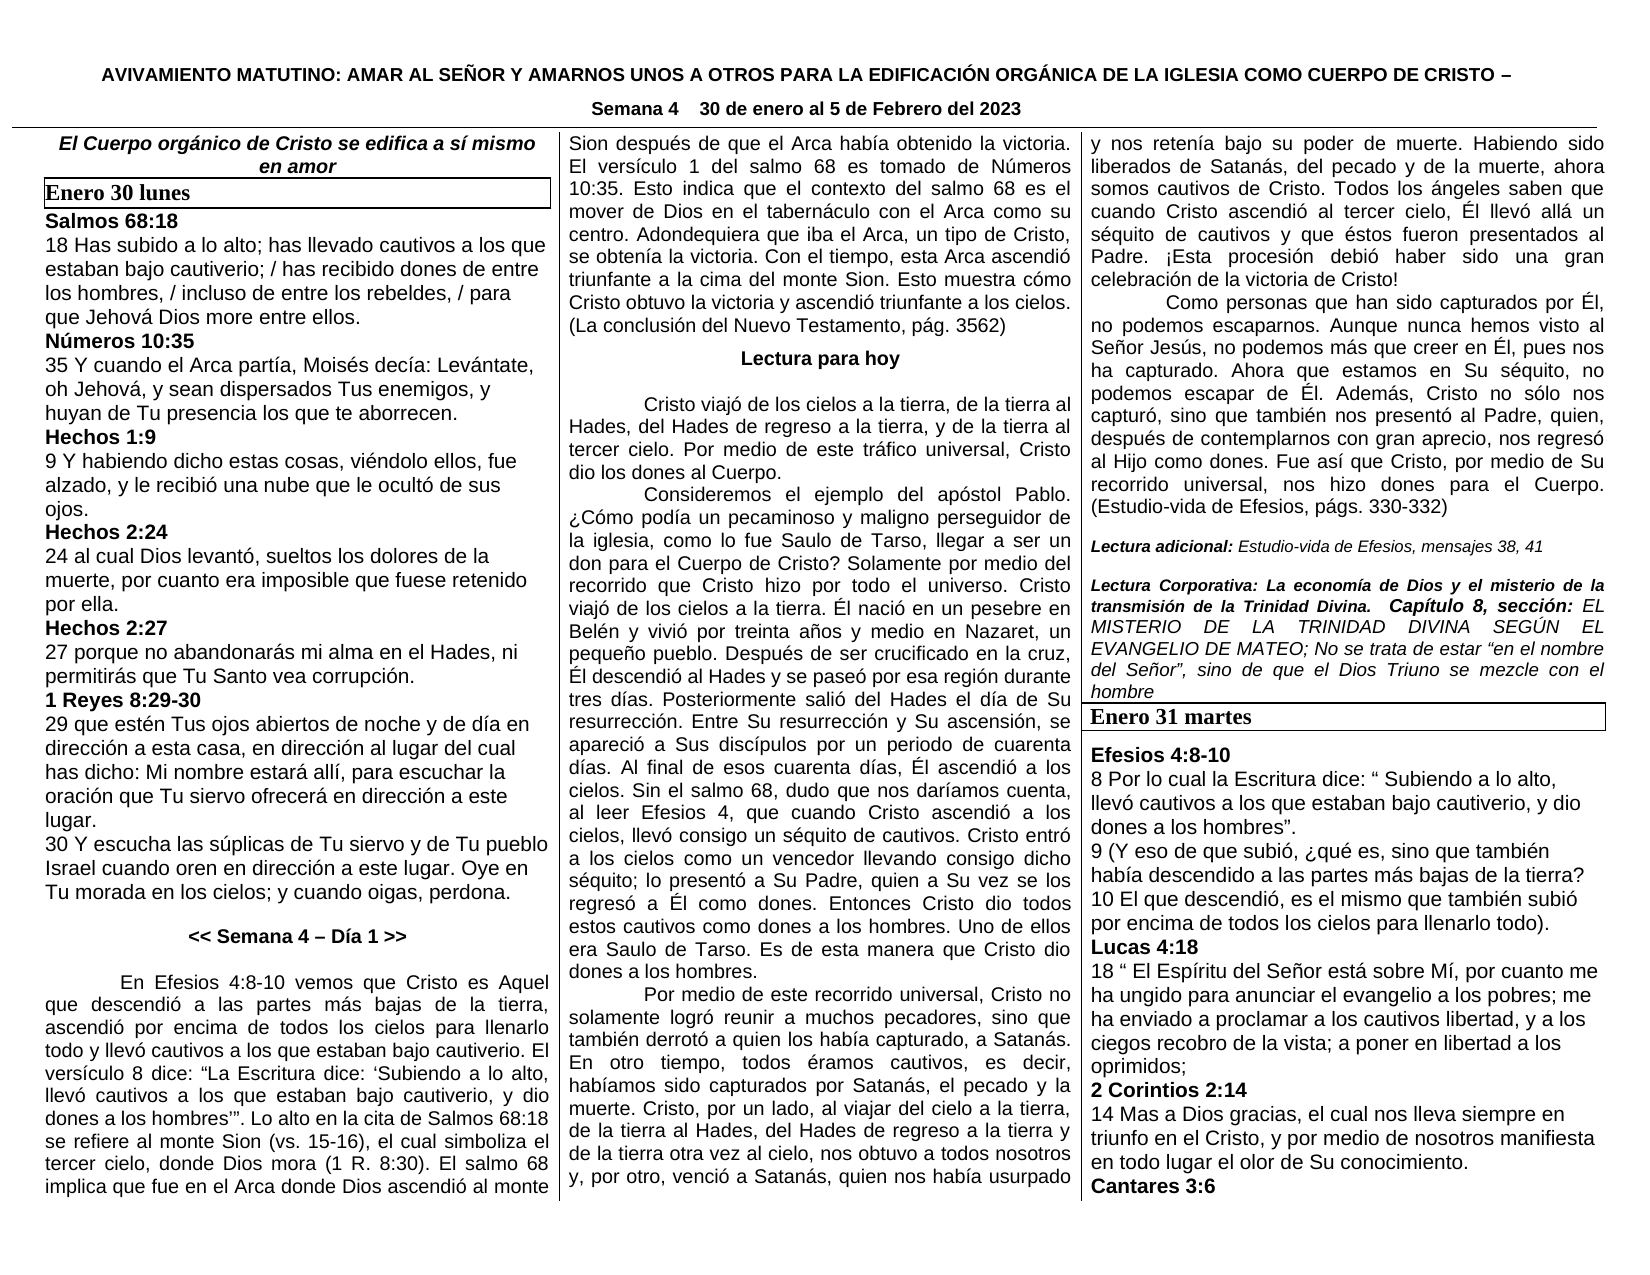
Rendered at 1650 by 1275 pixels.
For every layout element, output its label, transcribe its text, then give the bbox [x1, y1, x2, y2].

text Hechos 2:27 [45, 616, 550, 640]
text 29 que estén Tus ojos abiertos de noche y de día en dirección a esta casa, en dirección al lugar del cual has dicho: Mi nombre estará allí, para escuchar la oración que Tu siervo ofrecerá en dirección a este lugar. [45, 712, 550, 832]
text Hechos 1:9 [45, 424, 550, 448]
text Cantares 3:6 [1091, 1174, 1605, 1198]
text 2 Corintios 2:14 [1091, 1078, 1605, 1102]
text 9 (Y eso de que subió, ¿qué es, sino que también había descendido a las partes más bajas de la tierra? [1091, 839, 1605, 887]
text << Semana 4 – Día 1 >> [45, 925, 550, 948]
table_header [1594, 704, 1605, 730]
text 10 El que descendió, es el mismo que también subió por encima de todos los cielos para llenarlo todo). [1091, 887, 1605, 934]
text Por medio de este recorrido universal, Cristo no solamente logró reunir a muchos pecadores, sino que también derrotó a quien los había capturado, a Satanás. En otro tiempo, todos éramos cautivos, es decir, habíamos sido capturados por Satanás, el pecado y la muerte. Cristo, por un lado, al viajar del cielo a la tierra, de la tierra al Hades, del Hades de regreso a la tierra y de la tierra otra vez al cielo, nos obtuvo a todos nosotros y, por otro, venció a Satanás, quien nos había usurpado y nos retenía bajo su poder de muerte. Habiendo sido liberados de Satanás, del pecado y de la muerte, ahora somos cautivos de Cristo. Todos los ángeles saben que cuando Cristo ascendió al tercer cielo, Él llevó allá un séquito de cautivos y que éstos fueron presentados al Padre. ¡Esta procesión debió haber sido una gran celebración de la victoria de Cristo! [569, 983, 1072, 1187]
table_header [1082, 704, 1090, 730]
text Por medio de este recorrido universal, Cristo no solamente logró reunir a muchos pecadores, sino que también derrotó a quien los había capturado, a Satanás. En otro tiempo, todos éramos cautivos, es decir, habíamos sido capturados por Satanás, el pecado y la muerte. Cristo, por un lado, al viajar del cielo a la tierra, de la tierra al Hades, del Hades de regreso a la tierra y de la tierra otra vez al cielo, nos obtuvo a todos nosotros y, por otro, venció a Satanás, quien nos había usurpado y nos retenía bajo su poder de muerte. Habiendo sido liberados de Satanás, del pecado y de la muerte, ahora somos cautivos de Cristo. Todos los ángeles saben que cuando Cristo ascendió al tercer cielo, Él llevó allá un séquito de cautivos y que éstos fueron presentados al Padre. ¡Esta procesión debió haber sido una gran celebración de la victoria de Cristo! [1091, 132, 1605, 291]
text Lectura para hoy [569, 347, 1072, 370]
text El Cuerpo orgánico de Cristo se edifica a sí mismo en amor [45, 132, 550, 177]
text 30 Y escucha las súplicas de Tu siervo y de Tu pueblo Israel cuando oren en dirección a este lugar. Oye en Tu morada en los cielos; y cuando oigas, perdona. [45, 832, 550, 904]
text Como personas que han sido capturados por Él, no podemos escaparnos. Aunque nunca hemos visto al Señor Jesús, no podemos más que creer en Él, pues nos ha capturado. Ahora que estamos en Su séquito, no podemos escapar de Él. Además, Cristo no sólo nos capturó, sino que también nos presentó al Padre, quien, después de contemplarnos con gran aprecio, nos regresó al Hijo como dones. Fue así que Cristo, por medio de Su recorrido universal, nos hizo dones para el Cuerpo. (Estudio-vida de Efesios, págs. 330-332) [1091, 291, 1605, 518]
text Enero 30 lunes [45, 179, 550, 207]
text 27 porque no abandonarás mi alma en el Hades, ni permitirás que Tu Santo vea corrupción. [45, 640, 550, 688]
text 18 “ El Espíritu del Señor está sobre Mí, por cuanto me ha ungido para anunciar el evangelio a los pobres; me ha enviado a proclamar a los cautivos libertad, y a los ciegos recobro de la vista; a poner en libertad a los oprimidos; [1091, 958, 1605, 1078]
text Hechos 2:24 [45, 520, 550, 544]
text 18 Has subido a lo alto; has llevado cautivos a los que estaban bajo cautiverio; / has recibido dones de entre los hombres, / incluso de entre los rebeldes, / para que Jehová Dios more entre ellos. [45, 233, 550, 329]
text Cristo viajó de los cielos a la tierra, de la tierra al Hades, del Hades de regreso a la tierra, y de la tierra al tercer cielo. Por medio de este tráfico universal, Cristo dio los dones al Cuerpo. [569, 392, 1072, 483]
text Lectura adicional: Estudio-vida de Efesios, mensajes 38, 41 [1091, 537, 1605, 556]
text En Efesios 4:8-10 vemos que Cristo es Aquel que descendió a las partes más bajas de la tierra, ascendió por encima de todos los cielos para llenarlo todo y llevó cautivos a los que estaban bajo cautiverio. El versículo 8 dice: “La Escritura dice: ‘Subiendo a lo alto, llevó cautivos a los que estaban bajo cautiverio, y dio dones a los hombres’”. Lo alto en la cita de Salmos 68:18 se refiere al monte Sion (vs. 15-16), el cual simboliza el tercer cielo, donde Dios mora (1 R. 8:30). El salmo 68 implica que fue en el Arca donde Dios ascendió al monte Sion después de que el Arca había obtenido la victoria. El versículo 1 del salmo 68 es tomado de Números 10:35. Esto indica que el contexto del salmo 68 es el mover de Dios en el tabernáculo con el Arca como su centro. Adondequiera que iba el Arca, un tipo de Cristo, se obtenía la victoria. Con el tiempo, esta Arca ascendió triunfante a la cima del monte Sion. Esto muestra cómo Cristo obtuvo la victoria y ascendió triunfante a los cielos. (La conclusión del Nuevo Testamento, pág. 3562) [569, 132, 1072, 336]
text Salmos 68:18 [45, 209, 550, 233]
text En Efesios 4:8-10 vemos que Cristo es Aquel que descendió a las partes más bajas de la tierra, ascendió por encima de todos los cielos para llenarlo todo y llevó cautivos a los que estaban bajo cautiverio. El versículo 8 dice: “La Escritura dice: ‘Subiendo a lo alto, llevó cautivos a los que estaban bajo cautiverio, y dio dones a los hombres’”. Lo alto en la cita de Salmos 68:18 se refiere al monte Sion (vs. 15-16), el cual simboliza el tercer cielo, donde Dios mora (1 R. 8:30). El salmo 68 implica que fue en el Arca donde Dios ascendió al monte Sion después de que el Arca había obtenido la victoria. El versículo 1 del salmo 68 es tomado de Números 10:35. Esto indica que el contexto del salmo 68 es el mover de Dios en el tabernáculo con el Arca como su centro. Adondequiera que iba el Arca, un tipo de Cristo, se obtenía la victoria. Con el tiempo, esta Arca ascendió triunfante a la cima del monte Sion. Esto muestra cómo Cristo obtuvo la victoria y ascendió triunfante a los cielos. (La conclusión del Nuevo Testamento, pág. 3562) [45, 971, 550, 1198]
text 24 al cual Dios levantó, sueltos los dolores de la muerte, por cuanto era imposible que fuese retenido por ella. [45, 544, 550, 616]
text Lectura Corporativa: La economía de Dios y el misterio de la transmisión de la Trinidad Divina. Capítulo 8, sección: EL MISTERIO DE LA TRINIDAD DIVINA SEGÚN EL EVANGELIO DE MATEO; No se trata de estar “en el nombre del Señor”, sino de que el Dios Triuno se mezcle con el hombre [1091, 575, 1605, 702]
text Consideremos el ejemplo del apóstol Pablo. ¿Cómo podía un pecaminoso y maligno perseguidor de la iglesia, como lo fue Saulo de Tarso, llegar a ser un don para el Cuerpo de Cristo? Solamente por medio del recorrido que Cristo hizo por todo el universo. Cristo viajó de los cielos a la tierra. Él nació en un pesebre en Belén y vivió por treinta años y medio en Nazaret, un pequeño pueblo. Después de ser crucificado en la cruz, Él descendió al Hades y se paseó por esa región durante tres días. Posteriormente salió del Hades el día de Su resurrección. Entre Su resurrección y Su ascensión, se apareció a Sus discípulos por un periodo de cuarenta días. Al final de esos cuarenta días, Él ascendió a los cielos. Sin el salmo 68, dudo que nos daríamos cuenta, al leer Efesios 4, que cuando Cristo ascendió a los cielos, llevó consigo un séquito de cautivos. Cristo entró a los cielos como un vencedor llevando consigo dicho séquito; lo presentó a Su Padre, quien a Su vez se los regresó a Él como dones. Entonces Cristo dio todos estos cautivos como dones a los hombres. Uno de ellos era Saulo de Tarso. Es de esta manera que Cristo dio dones a los hombres. [569, 483, 1072, 983]
text Números 10:35 [45, 329, 550, 353]
text 1 Reyes 8:29-30 [45, 688, 550, 712]
text 9 Y habiendo dicho estas cosas, viéndolo ellos, fue alzado, y le recibió una nube que le ocultó de sus ojos. [45, 448, 550, 520]
text Efesios 4:8-10 [1091, 743, 1605, 767]
text 8 Por lo cual la Escritura dice: “ Subiendo a lo alto, llevó cautivos a los que estaban bajo cautiverio, y dio dones a los hombres”. [1091, 767, 1605, 839]
text 35 Y cuando el Arca partía, Moisés decía: Levántate, oh Jehová, y sean dispersados Tus enemigos, y huyan de Tu presencia los que te aborrecen. [45, 353, 550, 424]
text 14 Mas a Dios gracias, el cual nos lleva siempre en triunfo en el Cristo, y por medio de nosotros manifiesta en todo lugar el olor de Su conocimiento. [1091, 1102, 1605, 1174]
text Lucas 4:18 [1091, 934, 1605, 958]
